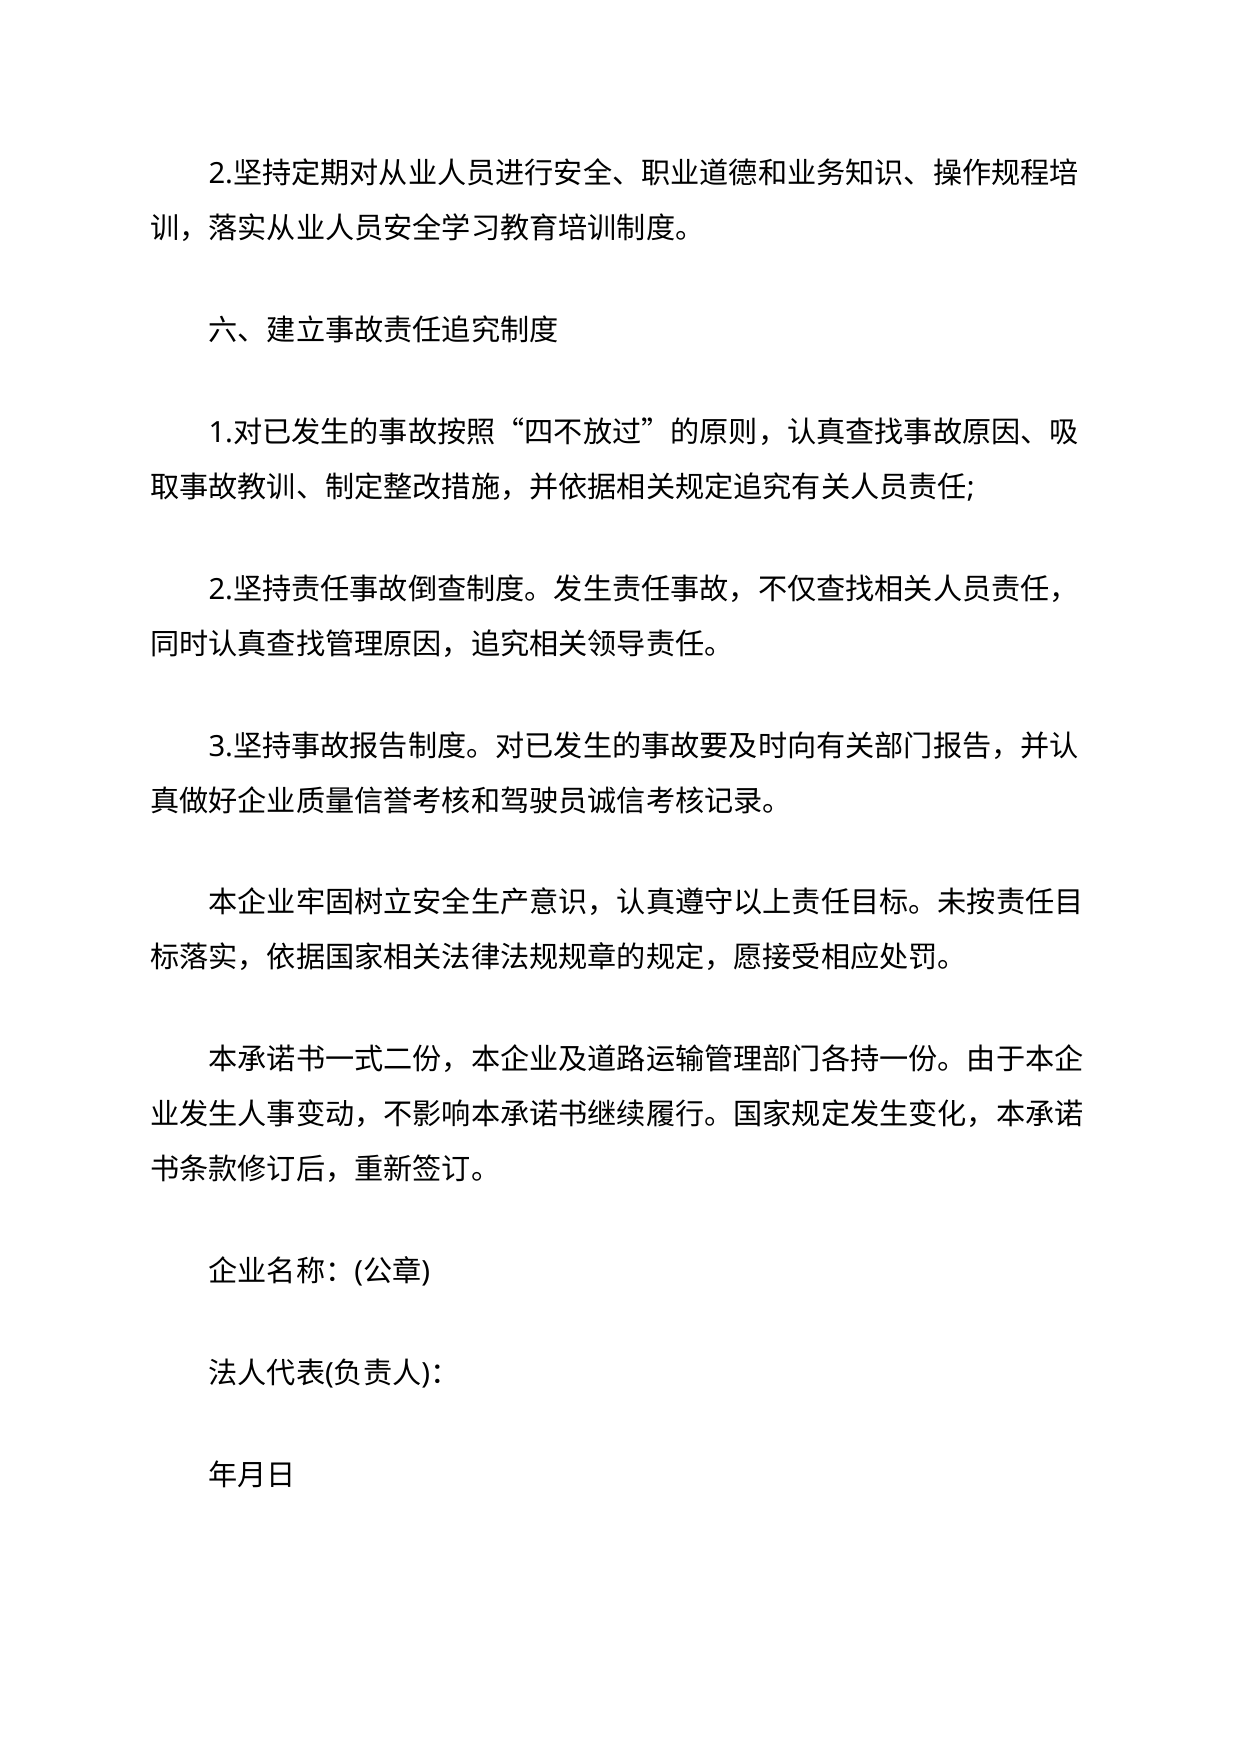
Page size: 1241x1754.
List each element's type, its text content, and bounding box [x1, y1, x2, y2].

text 年月日 [150, 1451, 1090, 1493]
text 1.对已发生的事故按照“四不放过”的原则，认真查找事故原因、吸取事故教训、制定整改措施，并依据相关规定追究有关人员责任; [150, 408, 1090, 506]
text 本承诺书一式二份，本企业及道路运输管理部门各持一份。由于本企业发生人事变动，不影响本承诺书继续履行。国家规定发生变化，本承诺书条款修订后，重新签订。 [150, 1036, 1090, 1188]
text 2.坚持定期对从业人员进行安全、职业道德和业务知识、操作规程培训，落实从业人员安全学习教育培训制度。 [150, 150, 1090, 247]
text 3.坚持事故报告制度。对已发生的事故要及时向有关部门报告，并认真做好企业质量信誉考核和驾驶员诚信考核记录。 [150, 722, 1090, 819]
text 企业名称：(公章) [150, 1247, 1090, 1290]
text 六、建立事故责任追究制度 [150, 307, 1090, 349]
text 2.坚持责任事故倒查制度。发生责任事故，不仅查找相关人员责任，同时认真查找管理原因，追究相关领导责任。 [150, 566, 1090, 663]
text 本企业牢固树立安全生产意识，认真遵守以上责任目标。未按责任目标落实，依据国家相关法律法规规章的规定，愿接受相应处罚。 [150, 879, 1090, 976]
text 法人代表(负责人)： [150, 1349, 1090, 1392]
